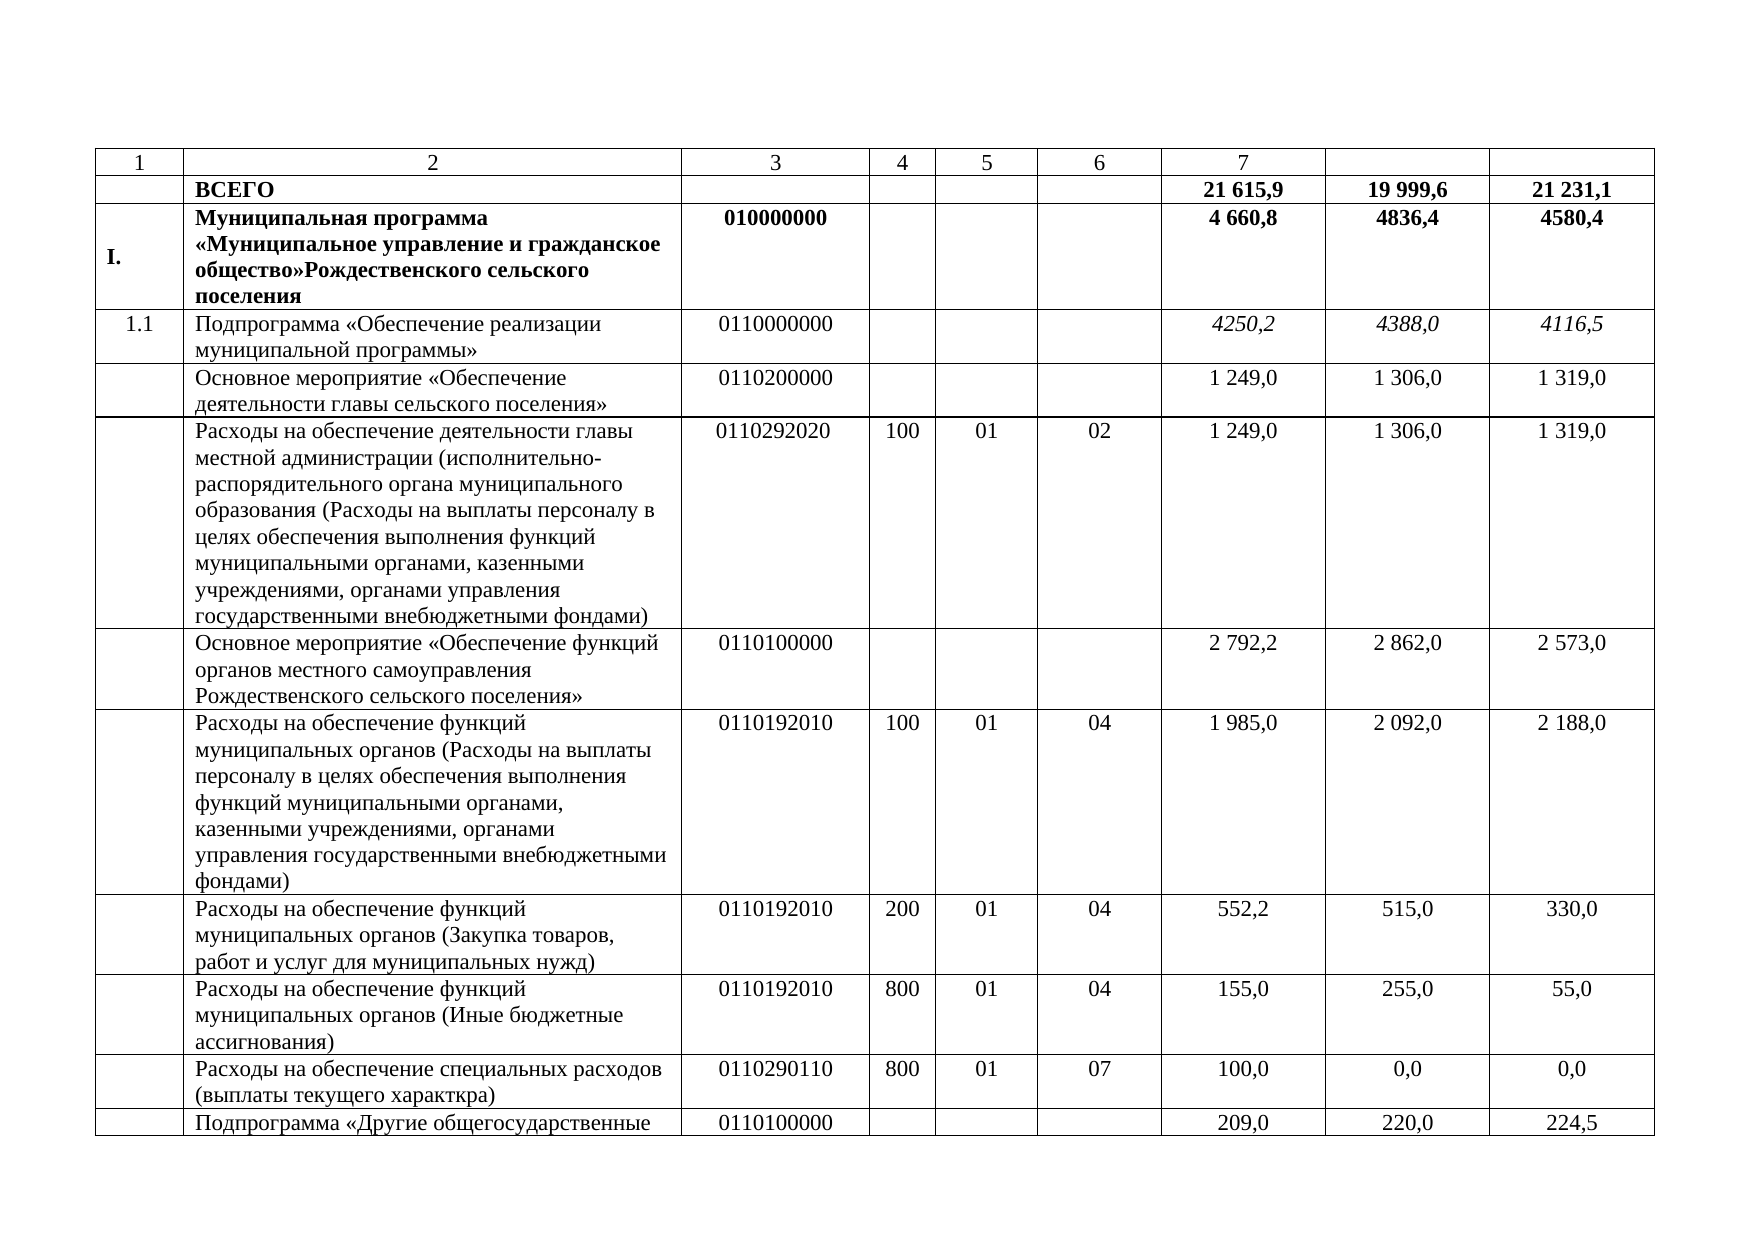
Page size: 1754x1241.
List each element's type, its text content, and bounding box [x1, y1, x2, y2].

table_cell [96, 176, 183, 202]
table_cell 01 [936, 418, 1037, 628]
table_cell 2 862,0 [1326, 629, 1489, 708]
table_cell [682, 176, 869, 202]
table_cell [936, 629, 1037, 708]
table_cell 515,0 [1326, 895, 1489, 974]
table_cell 0110292020 [682, 418, 869, 628]
table_cell 100 [870, 710, 935, 894]
table_cell Основное мероприятие «Обеспечение деятельности главы сельского поселения» [184, 364, 681, 416]
table_cell 02 [1038, 418, 1161, 628]
table_cell 6 [1038, 149, 1161, 175]
table_cell 7 [1162, 149, 1325, 175]
table_cell Расходы на обеспечение функций муниципальных органов (Закупка товаров, работ и услуг для муниципальных нужд) [184, 895, 681, 974]
table_cell 21 231,1 [1490, 176, 1654, 202]
table_cell 155,0 [1162, 975, 1325, 1054]
table_cell 0110192010 [682, 710, 869, 894]
table_cell 0,0 [1326, 1055, 1489, 1108]
table_cell 55,0 [1490, 975, 1654, 1054]
table_cell [870, 204, 935, 309]
table_cell 0110290110 [682, 1055, 869, 1108]
table_cell [1038, 1109, 1161, 1135]
table_cell 2 092,0 [1326, 710, 1489, 894]
table_cell 1 319,0 [1490, 418, 1654, 628]
table_cell 220,0 [1326, 1109, 1489, 1135]
table_cell 3 [682, 149, 869, 175]
table_cell 2 573,0 [1490, 629, 1654, 708]
table_cell [870, 310, 935, 363]
table_cell [1038, 364, 1161, 416]
table_cell Расходы на обеспечение функций муниципальных органов (Иные бюджетные ассигнования) [184, 975, 681, 1054]
table_cell [1038, 310, 1161, 363]
table_cell [96, 364, 183, 416]
table_cell 552,2 [1162, 895, 1325, 974]
table_cell [936, 176, 1037, 202]
table_cell 0110100000 [682, 629, 869, 708]
table_cell [96, 975, 183, 1054]
table_cell 1.1 [96, 310, 183, 363]
table_cell 010000000 [682, 204, 869, 309]
table_cell 01 [936, 975, 1037, 1054]
table_cell 800 [870, 975, 935, 1054]
table_cell 1 306,0 [1326, 364, 1489, 416]
table_cell [870, 176, 935, 202]
table_cell 01 [936, 895, 1037, 974]
table_cell [1490, 149, 1654, 175]
table_cell Основное мероприятие «Обеспечение функций органов местного самоуправления Рождественского сельского поселения» [184, 629, 681, 708]
table_cell I. [96, 204, 183, 309]
table_cell 1 [96, 149, 183, 175]
table_cell Муниципальная программа «Муниципальное управление и гражданское общество»Рождественского сельского поселения [184, 204, 681, 309]
table_cell [96, 895, 183, 974]
table_cell Подпрограмма «Обеспечение реализации муниципальной программы» [184, 310, 681, 363]
table_cell [936, 364, 1037, 416]
table_cell 4580,4 [1490, 204, 1654, 309]
table_cell ВСЕГО [184, 176, 681, 202]
table_cell Расходы на обеспечение функций муниципальных органов (Расходы на выплаты персоналу в целях обеспечения выполнения функций муниципальными органами, казенными учреждениями, органами управления государственными внебюджетными фондами) [184, 710, 681, 894]
table_cell 0110192010 [682, 975, 869, 1054]
table_cell 1 985,0 [1162, 710, 1325, 894]
table_cell 0110200000 [682, 364, 869, 416]
table_cell 209,0 [1162, 1109, 1325, 1135]
table_cell [1326, 149, 1489, 175]
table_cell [184, 1109, 681, 1135]
table_cell [936, 310, 1037, 363]
table_cell 2 [184, 149, 681, 175]
table_cell [96, 629, 183, 708]
table_cell 01 [936, 1055, 1037, 1108]
table_cell 224,5 [1490, 1109, 1654, 1135]
table_cell [870, 1109, 935, 1135]
table_cell [96, 1109, 183, 1135]
table_cell 330,0 [1490, 895, 1654, 974]
table_cell 2 188,0 [1490, 710, 1654, 894]
table_cell [936, 1109, 1037, 1135]
table_cell 01 [936, 710, 1037, 894]
table_cell [870, 364, 935, 416]
table_cell [96, 418, 183, 628]
table_cell 800 [870, 1055, 935, 1108]
table_cell 0110100000 [682, 1109, 869, 1135]
table_cell 100,0 [1162, 1055, 1325, 1108]
table_cell 19 999,6 [1326, 176, 1489, 202]
table_cell 1 249,0 [1162, 364, 1325, 416]
table_cell [1038, 176, 1161, 202]
table_cell 21 615,9 [1162, 176, 1325, 202]
table_cell 1 249,0 [1162, 418, 1325, 628]
table_cell 4 660,8 [1162, 204, 1325, 309]
table_cell 4388,0 [1326, 310, 1489, 363]
table_cell 2 792,2 [1162, 629, 1325, 708]
table_cell 04 [1038, 710, 1161, 894]
table_cell 100 [870, 418, 935, 628]
table_cell 200 [870, 895, 935, 974]
table_cell 4250,2 [1162, 310, 1325, 363]
table_cell [96, 710, 183, 894]
table_cell [96, 1055, 183, 1108]
table_cell [870, 629, 935, 708]
table_cell 1 306,0 [1326, 418, 1489, 628]
table_cell [1038, 629, 1161, 708]
table_cell 4836,4 [1326, 204, 1489, 309]
table_cell Расходы на обеспечение специальных расходов (выплаты текущего характкра) [184, 1055, 681, 1108]
table_cell 0110192010 [682, 895, 869, 974]
table_cell 1 319,0 [1490, 364, 1654, 416]
table_cell 04 [1038, 975, 1161, 1054]
table_cell 4 [870, 149, 935, 175]
table_cell 0,0 [1490, 1055, 1654, 1108]
table_cell 5 [936, 149, 1037, 175]
table_cell 4116,5 [1490, 310, 1654, 363]
table_cell [936, 204, 1037, 309]
table_cell Расходы на обеспечение деятельности главы местной администрации (исполнительно-распорядительного органа муниципального образования (Расходы на выплаты персоналу в целях обеспечения выполнения функций муниципальными органами, казенными учреждениями, органами управления государственными внебюджетными фондами) [184, 418, 681, 628]
table_cell 0110000000 [682, 310, 869, 363]
table_cell 255,0 [1326, 975, 1489, 1054]
table_cell 04 [1038, 895, 1161, 974]
table_cell 07 [1038, 1055, 1161, 1108]
table_cell [1038, 204, 1161, 309]
